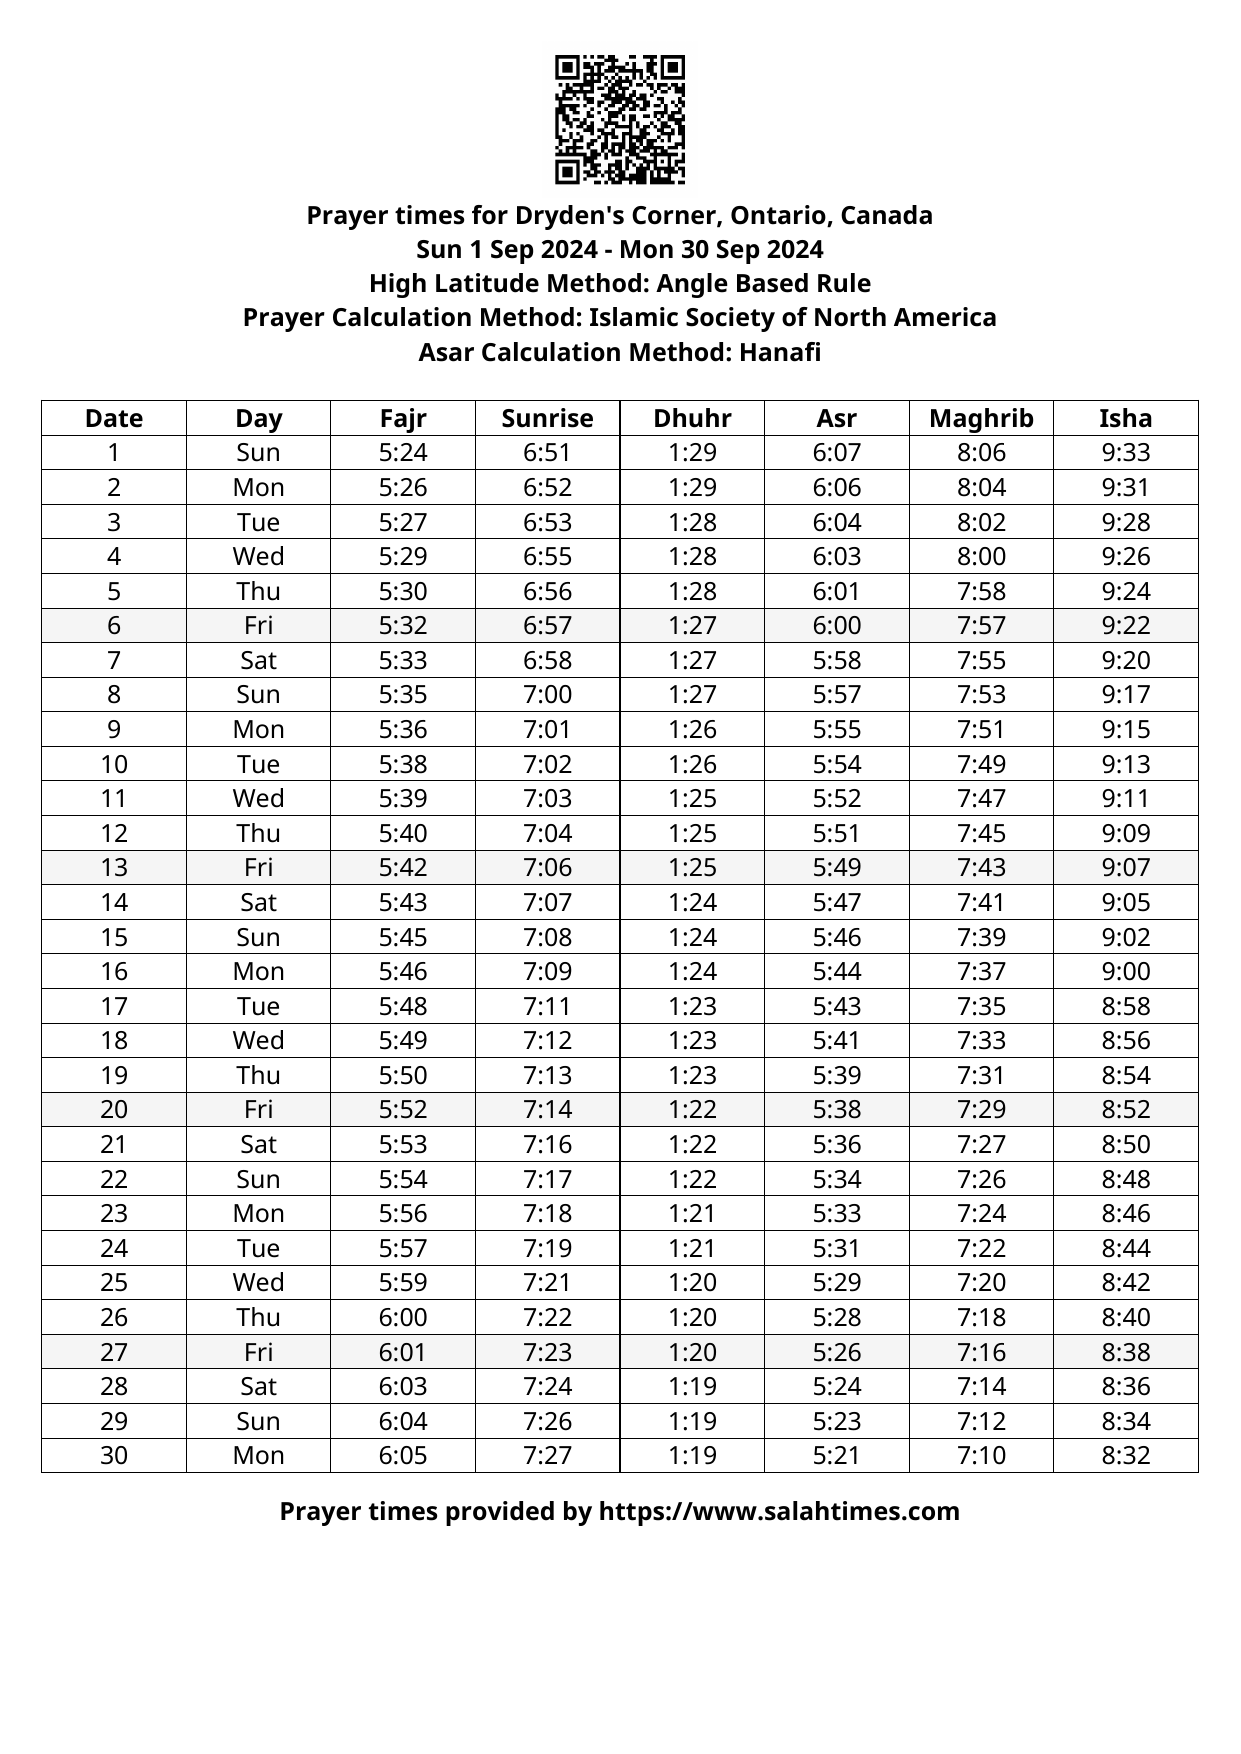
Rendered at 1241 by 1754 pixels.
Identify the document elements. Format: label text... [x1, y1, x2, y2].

table_cell Sun [187, 920, 330, 953]
table_cell 8:54 [1054, 1058, 1198, 1092]
table_cell Tue [187, 1231, 330, 1264]
table_cell Fri [187, 609, 330, 642]
table_cell 9 [42, 712, 186, 746]
table_cell 7:01 [476, 712, 619, 746]
table_cell 7:08 [476, 920, 619, 953]
table_cell 6:04 [331, 1404, 475, 1437]
table_header Dhuhr [621, 401, 764, 434]
table_cell 1:20 [621, 1266, 764, 1299]
table_cell 6:03 [765, 539, 909, 573]
table_cell 10 [42, 747, 186, 780]
picture [542, 41, 699, 198]
table_cell 6:07 [765, 436, 909, 469]
table_cell 7:29 [910, 1093, 1053, 1126]
table_cell 7:31 [910, 1058, 1053, 1092]
table_cell 5:41 [765, 1024, 909, 1057]
table_cell 5:42 [331, 851, 475, 884]
table_cell 7:14 [910, 1369, 1053, 1403]
table_cell 5:33 [765, 1196, 909, 1230]
table_cell 5:58 [765, 643, 909, 677]
table_cell Mon [187, 712, 330, 746]
table_cell 9:33 [1054, 436, 1198, 469]
table_cell Sun [187, 1404, 330, 1437]
table_cell 6:06 [765, 470, 909, 504]
table_cell 8:00 [910, 539, 1053, 573]
table_cell 1:26 [621, 747, 764, 780]
table_cell 5:54 [765, 747, 909, 780]
table_cell 9:24 [1054, 574, 1198, 607]
table_cell 9:15 [1054, 712, 1198, 746]
table_cell 8:02 [910, 505, 1053, 538]
table_cell 25 [42, 1266, 186, 1299]
table_cell 1:22 [621, 1162, 764, 1195]
table_cell 5:26 [331, 470, 475, 504]
table_cell 7:17 [476, 1162, 619, 1195]
table_header Maghrib [910, 401, 1053, 434]
table_cell Fri [187, 1093, 330, 1126]
table_cell 5:36 [765, 1127, 909, 1161]
table_cell 1:25 [621, 851, 764, 884]
table_cell 1:23 [621, 989, 764, 1022]
table_cell 7:51 [910, 712, 1053, 746]
table_cell 1:24 [621, 920, 764, 953]
table_cell 5:34 [765, 1162, 909, 1195]
table_cell 8:04 [910, 470, 1053, 504]
table_cell 8:32 [1054, 1439, 1198, 1472]
table_cell 1:28 [621, 539, 764, 573]
table_cell 5:59 [331, 1266, 475, 1299]
table_cell 5:28 [765, 1300, 909, 1334]
table_cell 7:24 [910, 1196, 1053, 1230]
table_cell 1:19 [621, 1439, 764, 1472]
table_cell 7:19 [476, 1231, 619, 1264]
table_cell 7 [42, 643, 186, 677]
table_cell 5:53 [331, 1127, 475, 1161]
table_cell 26 [42, 1300, 186, 1334]
table_cell 5:52 [331, 1093, 475, 1126]
table_cell 9:26 [1054, 539, 1198, 573]
table_cell 7:57 [910, 609, 1053, 642]
table_cell 8:48 [1054, 1162, 1198, 1195]
text Asar Calculation Method: Hanafi [42, 334, 1198, 368]
table_cell 18 [42, 1024, 186, 1057]
table_cell 1 [42, 436, 186, 469]
table_cell Sat [187, 885, 330, 919]
table_cell 1:24 [621, 954, 764, 988]
table_cell Wed [187, 781, 330, 815]
table_cell 2 [42, 470, 186, 504]
table_cell 8:56 [1054, 1024, 1198, 1057]
table_cell 5:38 [765, 1093, 909, 1126]
table_cell 7:18 [910, 1300, 1053, 1334]
table_cell 16 [42, 954, 186, 988]
table_cell 5:45 [331, 920, 475, 953]
text High Latitude Method: Angle Based Rule [42, 266, 1198, 300]
table_cell 5:39 [765, 1058, 909, 1092]
table_cell 7:45 [910, 816, 1053, 849]
table_cell 7:09 [476, 954, 619, 988]
table_cell 5:48 [331, 989, 475, 1022]
table_cell 5:50 [331, 1058, 475, 1092]
table_cell 1:26 [621, 712, 764, 746]
table_cell 1:28 [621, 505, 764, 538]
table_cell 7:53 [910, 678, 1053, 711]
table_cell 23 [42, 1196, 186, 1230]
table_header Asr [765, 401, 909, 434]
table_cell 7:16 [476, 1127, 619, 1161]
table_cell 8:06 [910, 436, 1053, 469]
table_cell 5:57 [765, 678, 909, 711]
table_cell 5:23 [765, 1404, 909, 1437]
table_cell 7:06 [476, 851, 619, 884]
table_cell 1:27 [621, 643, 764, 677]
table_cell 8:46 [1054, 1196, 1198, 1230]
table_cell 1:19 [621, 1369, 764, 1403]
table_cell Fri [187, 1335, 330, 1368]
table_cell 7:16 [910, 1335, 1053, 1368]
table_cell 6:57 [476, 609, 619, 642]
text Prayer Calculation Method: Islamic Society of North America [42, 300, 1198, 334]
table_cell Sun [187, 436, 330, 469]
table_cell 7:04 [476, 816, 619, 849]
table_cell 3 [42, 505, 186, 538]
table_header Date [42, 401, 186, 434]
text Prayer times for Dryden's Corner, Ontario, Canada [42, 198, 1198, 232]
table_cell 7:24 [476, 1369, 619, 1403]
table_cell 6:04 [765, 505, 909, 538]
table_cell 7:14 [476, 1093, 619, 1126]
table_cell 1:27 [621, 678, 764, 711]
table_cell 9:13 [1054, 747, 1198, 780]
table_cell Sat [187, 643, 330, 677]
table_cell 5:30 [331, 574, 475, 607]
table_cell 5:26 [765, 1335, 909, 1368]
table_cell 1:20 [621, 1335, 764, 1368]
table_cell 5:43 [765, 989, 909, 1022]
table_cell 1:24 [621, 885, 764, 919]
table_cell 5:36 [331, 712, 475, 746]
table_cell 7:18 [476, 1196, 619, 1230]
table_cell Fri [187, 851, 330, 884]
table_cell 7:00 [476, 678, 619, 711]
table_cell 5:39 [331, 781, 475, 815]
table_cell 6:00 [765, 609, 909, 642]
table_cell 8 [42, 678, 186, 711]
table_cell 7:12 [476, 1024, 619, 1057]
table_cell Sat [187, 1369, 330, 1403]
table_cell Sat [187, 1127, 330, 1161]
table_cell 1:29 [621, 470, 764, 504]
table_cell 6:51 [476, 436, 619, 469]
table_cell 5:32 [331, 609, 475, 642]
table_cell 6 [42, 609, 186, 642]
table_cell 22 [42, 1162, 186, 1195]
table_cell 6:55 [476, 539, 619, 573]
table_header Sunrise [476, 401, 619, 434]
table_cell 7:33 [910, 1024, 1053, 1057]
table_cell 9:22 [1054, 609, 1198, 642]
table_cell 7:03 [476, 781, 619, 815]
table_cell 9:09 [1054, 816, 1198, 849]
table_cell 5:44 [765, 954, 909, 988]
table_cell 21 [42, 1127, 186, 1161]
table_cell 5:56 [331, 1196, 475, 1230]
table_cell 5:57 [331, 1231, 475, 1264]
table_cell 9:07 [1054, 851, 1198, 884]
table_cell 1:29 [621, 436, 764, 469]
table_cell 5:52 [765, 781, 909, 815]
table_cell 7:26 [910, 1162, 1053, 1195]
table_cell 7:43 [910, 851, 1053, 884]
table_cell 9:31 [1054, 470, 1198, 504]
table_cell Wed [187, 1024, 330, 1057]
table_cell 15 [42, 920, 186, 953]
table_cell 9:00 [1054, 954, 1198, 988]
table_header Isha [1054, 401, 1198, 434]
table_cell Sun [187, 1162, 330, 1195]
table_cell Mon [187, 1196, 330, 1230]
table_cell 7:49 [910, 747, 1053, 780]
table_cell 5:27 [331, 505, 475, 538]
table_cell 9:28 [1054, 505, 1198, 538]
table_cell 7:41 [910, 885, 1053, 919]
table_cell 14 [42, 885, 186, 919]
table_cell 9:17 [1054, 678, 1198, 711]
table_cell 6:52 [476, 470, 619, 504]
table_cell 8:44 [1054, 1231, 1198, 1264]
table_cell 7:10 [910, 1439, 1053, 1472]
table_cell 7:22 [476, 1300, 619, 1334]
table_cell Thu [187, 816, 330, 849]
table_cell Sun [187, 678, 330, 711]
table_cell 5:24 [765, 1369, 909, 1403]
table_cell 5:38 [331, 747, 475, 780]
table_cell 7:47 [910, 781, 1053, 815]
table_cell 28 [42, 1369, 186, 1403]
text Prayer times provided by https://www.salahtimes.com [42, 1494, 1198, 1528]
table_cell 5:21 [765, 1439, 909, 1472]
table_cell 7:58 [910, 574, 1053, 607]
table_cell 8:42 [1054, 1266, 1198, 1299]
table_cell 7:21 [476, 1266, 619, 1299]
table_cell 6:58 [476, 643, 619, 677]
table_cell 5:49 [765, 851, 909, 884]
table_cell 29 [42, 1404, 186, 1437]
table_cell 7:39 [910, 920, 1053, 953]
table_cell 1:21 [621, 1231, 764, 1264]
table_cell 8:58 [1054, 989, 1198, 1022]
table_cell 5:46 [765, 920, 909, 953]
table_cell 5:51 [765, 816, 909, 849]
table_cell 9:20 [1054, 643, 1198, 677]
table_cell 7:35 [910, 989, 1053, 1022]
table_cell 17 [42, 989, 186, 1022]
table_cell 6:05 [331, 1439, 475, 1472]
table_cell 30 [42, 1439, 186, 1472]
table_cell 5:46 [331, 954, 475, 988]
table_cell 5:55 [765, 712, 909, 746]
table_header Fajr [331, 401, 475, 434]
table_cell 1:25 [621, 816, 764, 849]
table_cell 9:02 [1054, 920, 1198, 953]
table_cell 1:22 [621, 1127, 764, 1161]
table_cell 6:00 [331, 1300, 475, 1334]
table_cell 7:12 [910, 1404, 1053, 1437]
table_cell Wed [187, 1266, 330, 1299]
table_cell Thu [187, 1300, 330, 1334]
table_cell Mon [187, 954, 330, 988]
table_cell 4 [42, 539, 186, 573]
table_header Day [187, 401, 330, 434]
table_cell 8:38 [1054, 1335, 1198, 1368]
table_cell 9:11 [1054, 781, 1198, 815]
table_cell 11 [42, 781, 186, 815]
table_cell 6:03 [331, 1369, 475, 1403]
table_cell 1:28 [621, 574, 764, 607]
table_cell 7:27 [476, 1439, 619, 1472]
table_cell 5:29 [765, 1266, 909, 1299]
table_cell 7:22 [910, 1231, 1053, 1264]
table_cell 13 [42, 851, 186, 884]
table_cell 8:52 [1054, 1093, 1198, 1126]
table_cell 7:55 [910, 643, 1053, 677]
table_cell 7:37 [910, 954, 1053, 988]
table_cell 5:29 [331, 539, 475, 573]
table_cell 7:23 [476, 1335, 619, 1368]
table_cell 5:40 [331, 816, 475, 849]
table_cell 6:53 [476, 505, 619, 538]
table_cell 5:47 [765, 885, 909, 919]
table_cell 5:54 [331, 1162, 475, 1195]
table_cell 7:07 [476, 885, 619, 919]
table_cell 1:27 [621, 609, 764, 642]
table_cell 5:33 [331, 643, 475, 677]
text Sun 1 Sep 2024 - Mon 30 Sep 2024 [42, 232, 1198, 266]
table_cell Tue [187, 747, 330, 780]
table_cell 27 [42, 1335, 186, 1368]
table_cell 5:31 [765, 1231, 909, 1264]
table_cell Thu [187, 574, 330, 607]
table_cell 6:01 [331, 1335, 475, 1368]
table_cell Wed [187, 539, 330, 573]
table_cell 5:49 [331, 1024, 475, 1057]
table_cell 7:13 [476, 1058, 619, 1092]
table_cell Mon [187, 470, 330, 504]
table_cell 5 [42, 574, 186, 607]
table_cell 1:22 [621, 1093, 764, 1126]
table_cell Tue [187, 505, 330, 538]
table_cell Mon [187, 1439, 330, 1472]
table_cell 1:23 [621, 1058, 764, 1092]
table_cell Tue [187, 989, 330, 1022]
table_cell 7:11 [476, 989, 619, 1022]
table_cell 7:20 [910, 1266, 1053, 1299]
table_cell 7:26 [476, 1404, 619, 1437]
table_cell Thu [187, 1058, 330, 1092]
table_cell 8:40 [1054, 1300, 1198, 1334]
table_cell 1:23 [621, 1024, 764, 1057]
table_cell 6:56 [476, 574, 619, 607]
table_cell 20 [42, 1093, 186, 1126]
table_cell 7:27 [910, 1127, 1053, 1161]
table_cell 8:34 [1054, 1404, 1198, 1437]
table_cell 12 [42, 816, 186, 849]
table_cell 1:20 [621, 1300, 764, 1334]
table_cell 9:05 [1054, 885, 1198, 919]
table_cell 1:25 [621, 781, 764, 815]
table_cell 1:21 [621, 1196, 764, 1230]
table_cell 5:24 [331, 436, 475, 469]
table_cell 5:43 [331, 885, 475, 919]
table_cell 19 [42, 1058, 186, 1092]
table_cell 1:19 [621, 1404, 764, 1437]
table_cell 5:35 [331, 678, 475, 711]
table_cell 7:02 [476, 747, 619, 780]
table_cell 6:01 [765, 574, 909, 607]
table_cell 24 [42, 1231, 186, 1264]
table_cell 8:36 [1054, 1369, 1198, 1403]
table_cell 8:50 [1054, 1127, 1198, 1161]
